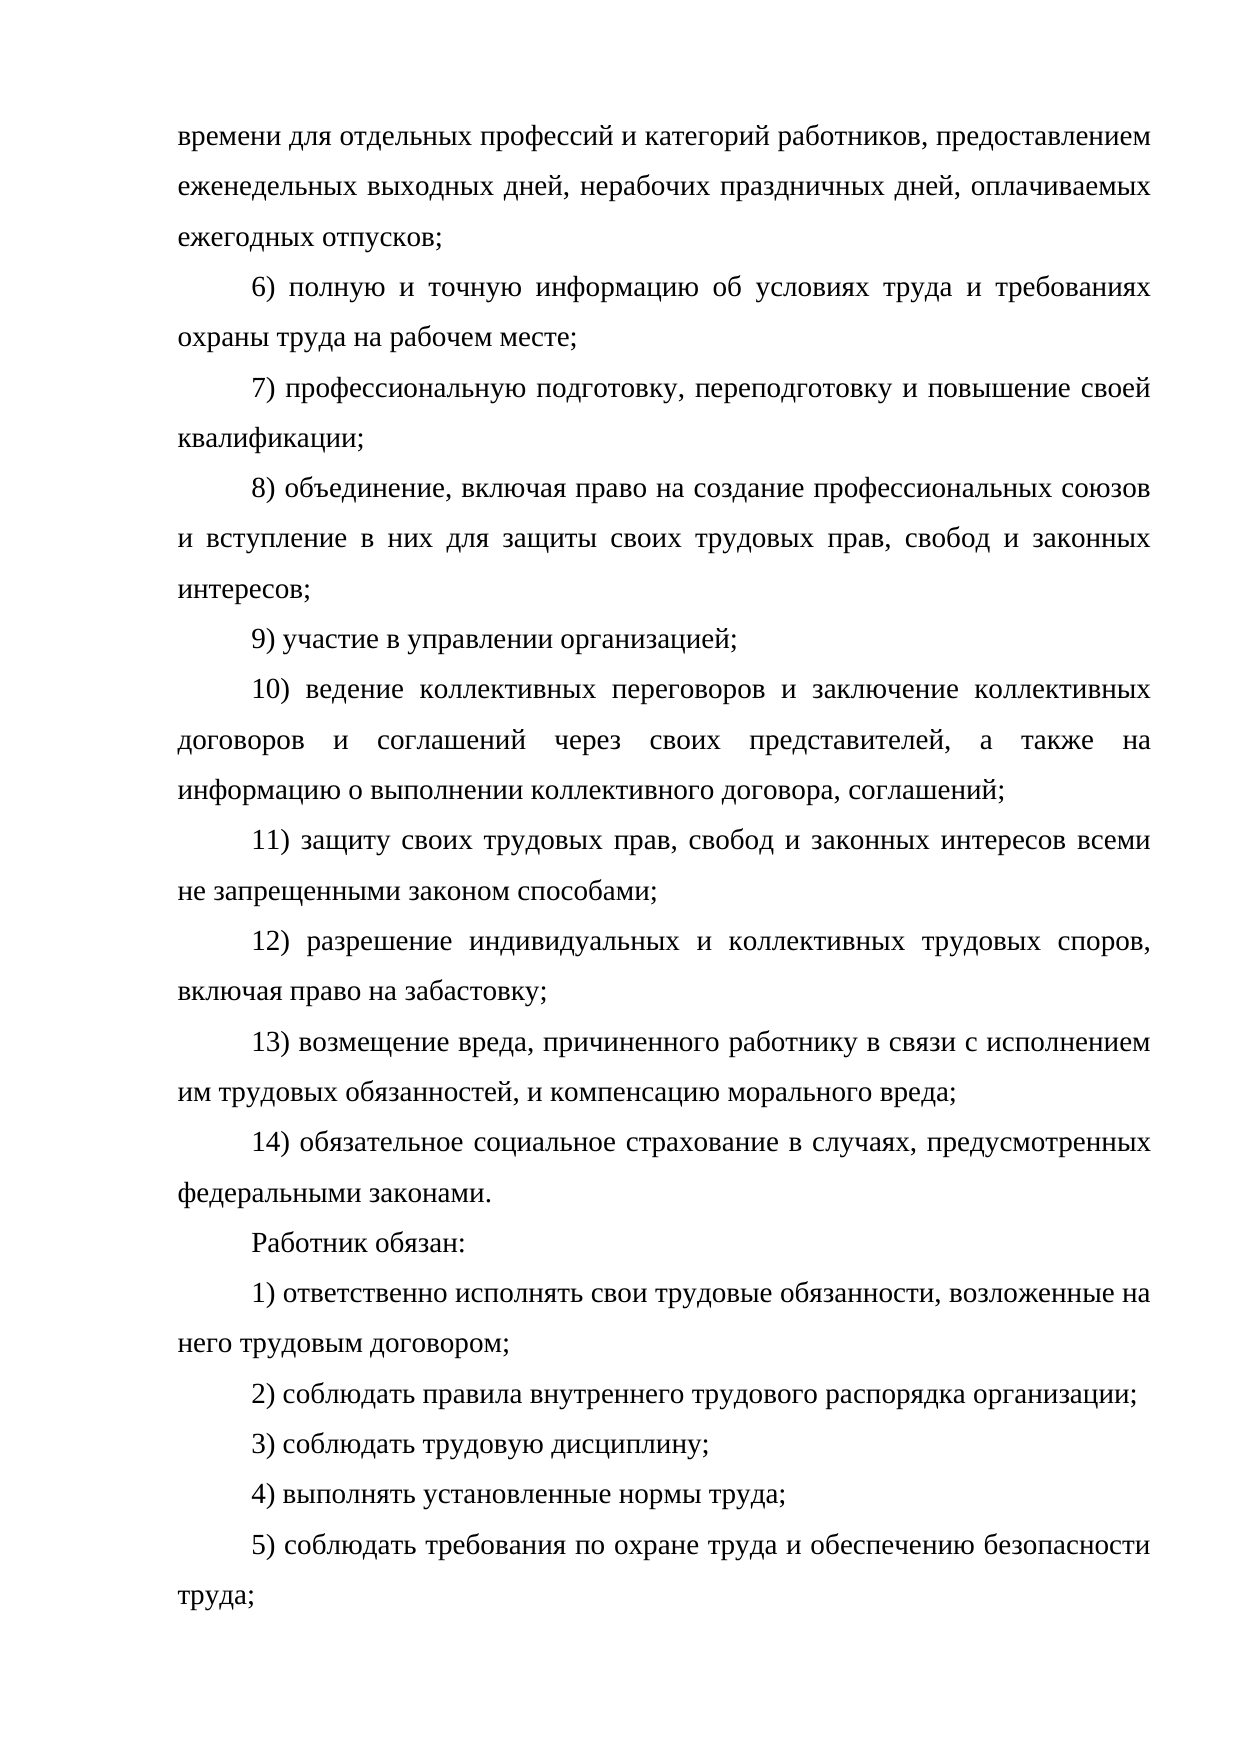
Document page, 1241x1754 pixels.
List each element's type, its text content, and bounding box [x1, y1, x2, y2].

text 9) участие в управлении организацией; [177, 621, 1152, 655]
text 13) возмещение вреда, причиненного работнику в связи с исполнением им трудовых обязанностей, и компенсацию морального вреда; [177, 1024, 1152, 1108]
text 3) соблюдать трудовую дисциплину; [177, 1426, 1152, 1460]
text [177, 118, 1152, 252]
text 10) ведение коллективных переговоров и заключение коллективных договоров и соглашений через своих представителей, а также на информацию о выполнении коллективного договора, соглашений; [177, 672, 1152, 806]
text 5) соблюдать требования по охране труда и обеспечению безопасности труда; [177, 1527, 1152, 1611]
text 11) защиту своих трудовых прав, свобод и законных интересов всеми не запрещенными законом способами; [177, 822, 1152, 906]
text Работник обязан: [177, 1225, 1152, 1258]
text 12) разрешение индивидуальных и коллективных трудовых споров, включая право на забастовку; [177, 923, 1152, 1007]
text 4) выполнять установленные нормы труда; [177, 1477, 1152, 1510]
text 2) соблюдать правила внутреннего трудового распорядка организации; [177, 1376, 1152, 1409]
text 1) ответственно исполнять свои трудовые обязанности, возложенные на него трудовым договором; [177, 1275, 1152, 1359]
text 8) объединение, включая право на создание профессиональных союзов и вступление в них для защиты своих трудовых прав, свобод и законных интересов; [177, 470, 1152, 604]
text 7) профессиональную подготовку, переподготовку и повышение своей квалификации; [177, 370, 1152, 453]
text 6) полную и точную информацию об условиях труда и требованиях охраны труда на рабочем месте; [177, 269, 1152, 353]
text 14) обязательное социальное страхование в случаях, предусмотренных федеральными законами. [177, 1124, 1152, 1208]
